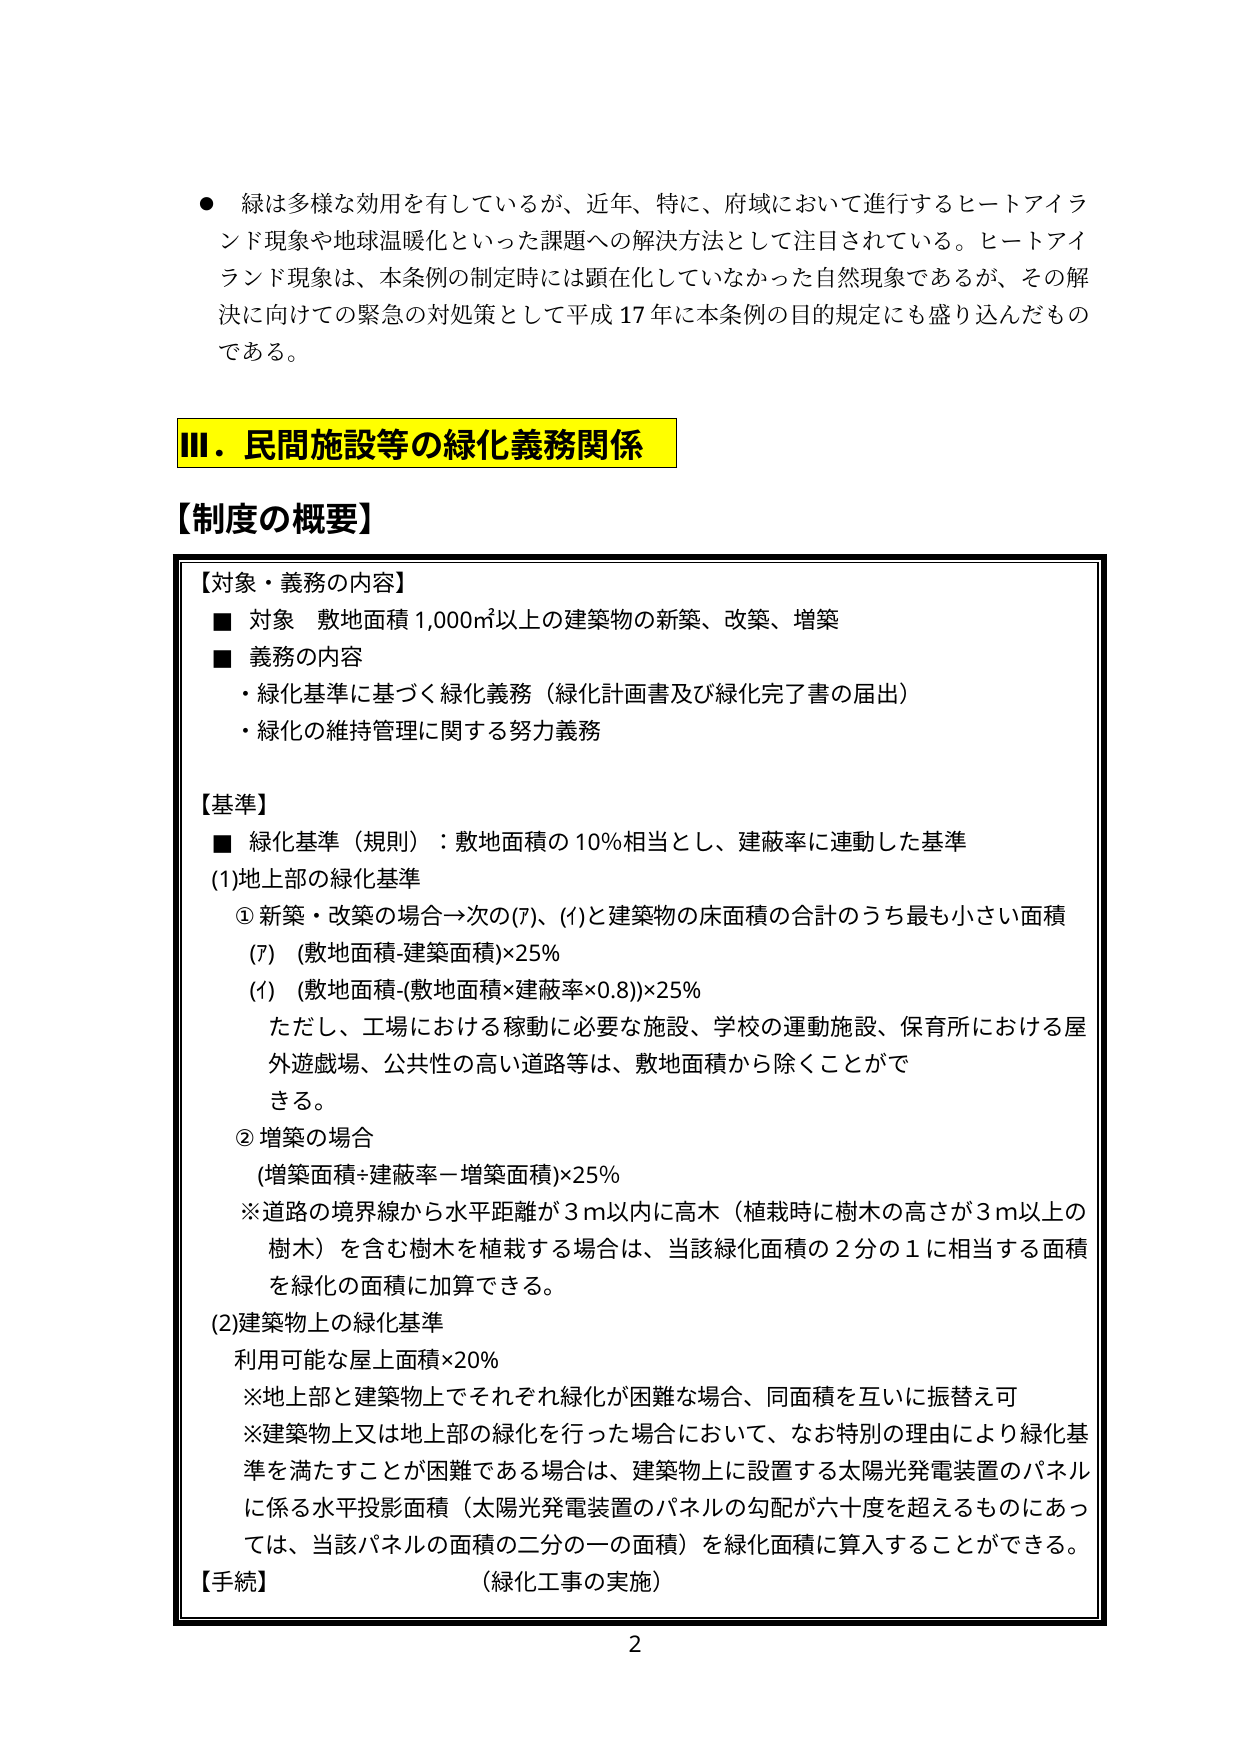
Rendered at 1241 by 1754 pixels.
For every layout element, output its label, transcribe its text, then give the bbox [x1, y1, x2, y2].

text 【制度の概要】 [159, 480, 1092, 554]
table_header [182, 563, 1097, 1617]
text Ⅲ．民間施設等の緑化義務関係 [177, 406, 1092, 480]
list 緑は多様な効用を有しているが、近年、特に、府域において進行するヒートアイランド現象や地球温暖化といった課題への解決方法として注目されている。ヒートアイランド現象は、本条例の制定時には顕在化していなかった自然現象であるが、その解決に向けての緊急の対処策として平成17年に本条例の目的規定にも盛り込んだものである。 [198, 184, 1092, 369]
